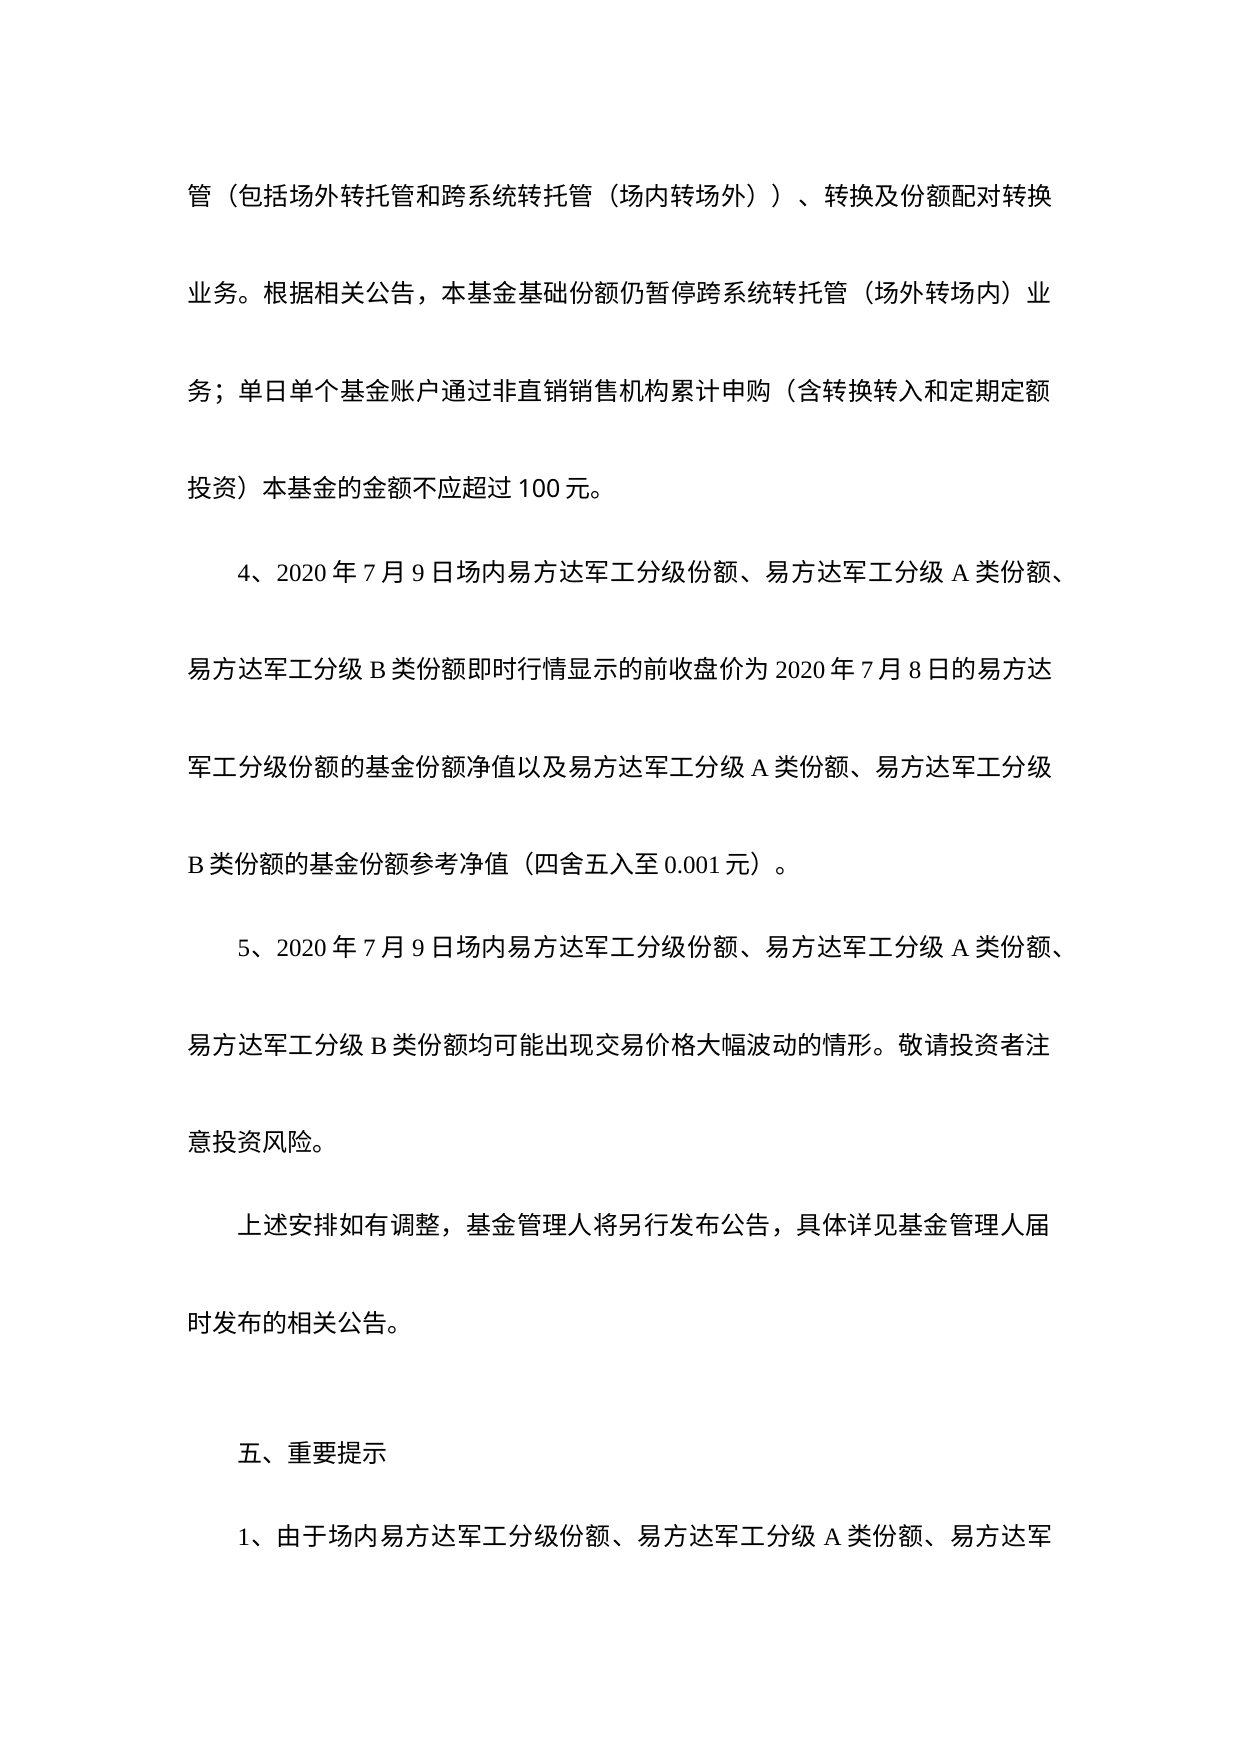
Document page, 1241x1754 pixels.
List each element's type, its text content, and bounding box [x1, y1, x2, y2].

text 上述安排如有调整，基金管理人将另行发布公告，具体详见基金管理人届时发布的相关公告。 [187, 1191, 1053, 1354]
text 五、重要提示 [187, 1419, 1053, 1484]
text 4、2020年7月9日场内易方达军工分级份额、易方达军工分级A类份额、易方达军工分级B类份额即时行情显示的前收盘价为2020年7月8日的易方达军工分级份额的基金份额净值以及易方达军工分级A类份额、易方达军工分级B类份额的基金份额参考净值（四舍五入至0.001元）。 [187, 538, 1053, 895]
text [187, 1502, 1053, 1567]
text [187, 162, 1053, 519]
text 5、2020年7月9日场内易方达军工分级份额、易方达军工分级A类份额、易方达军工分级B类份额均可能出现交易价格大幅波动的情形。敬请投资者注意投资风险。 [187, 913, 1053, 1173]
